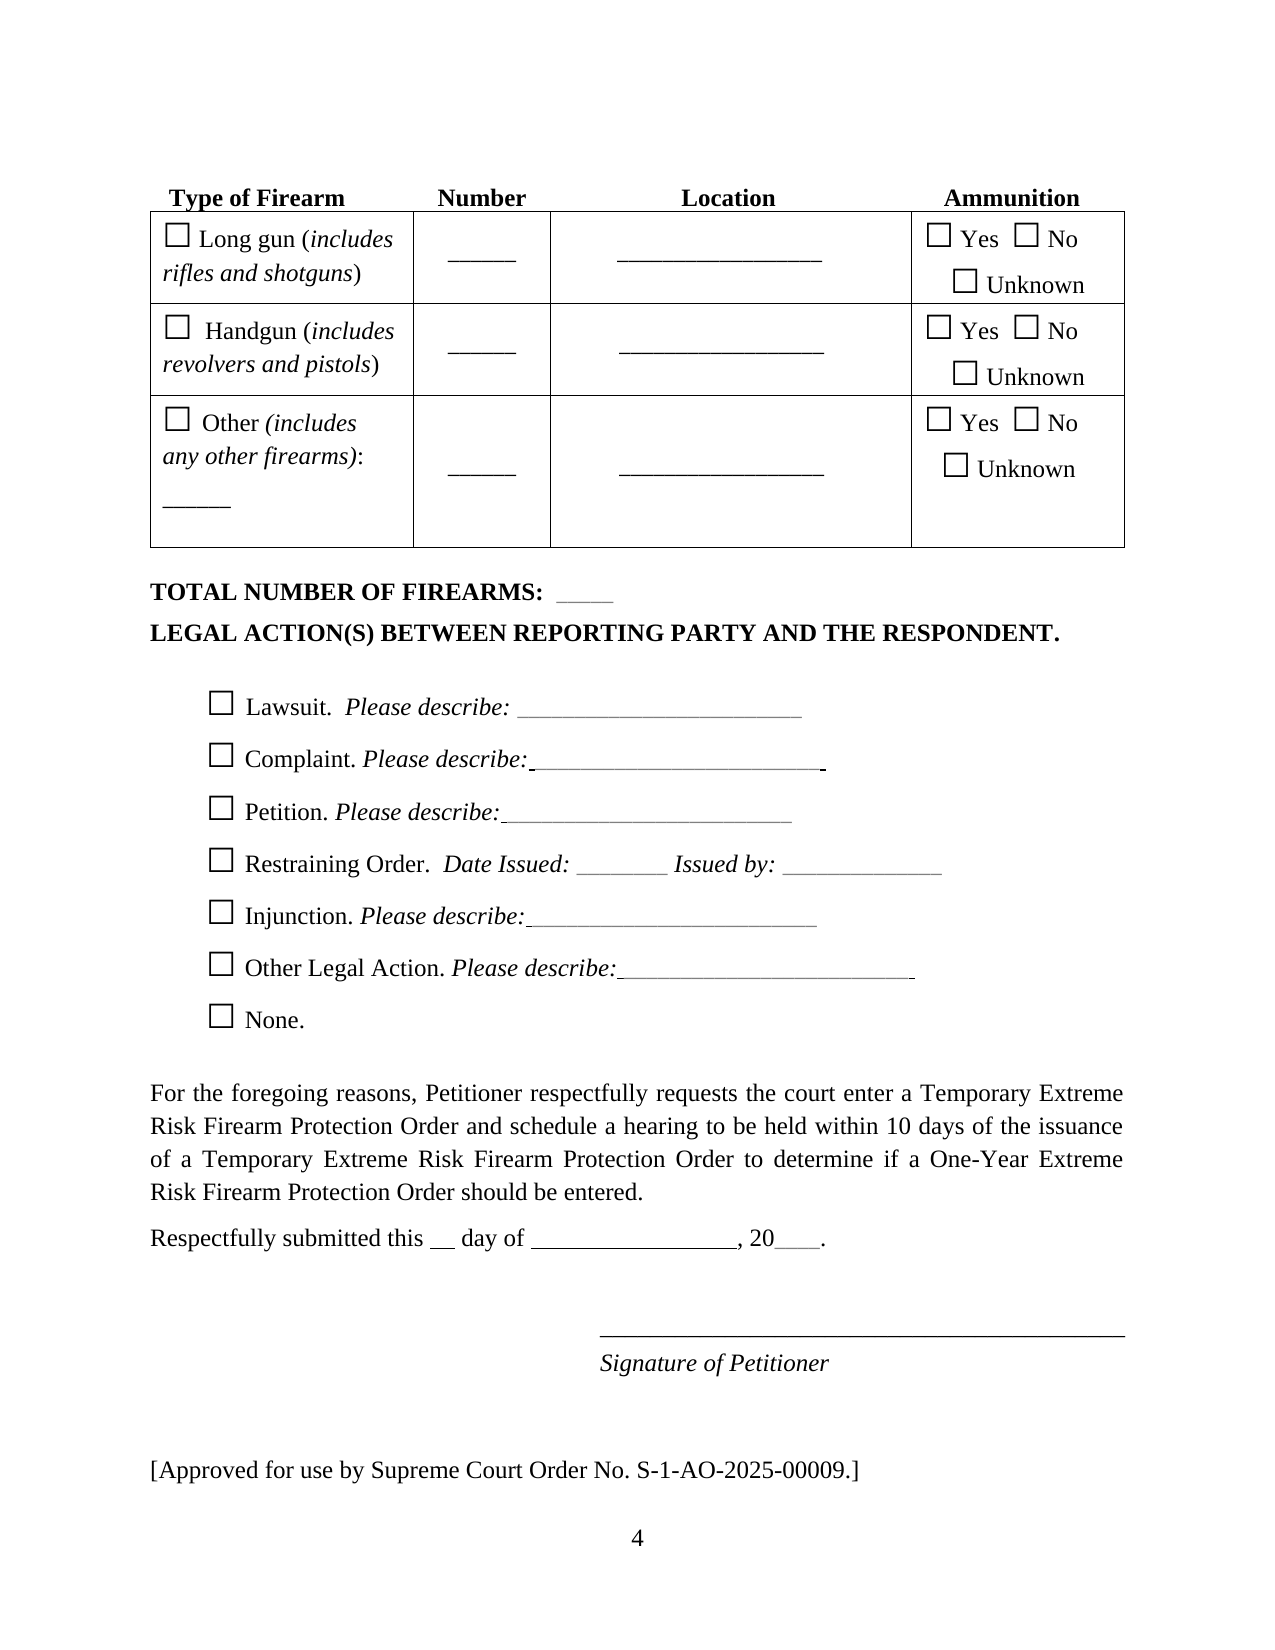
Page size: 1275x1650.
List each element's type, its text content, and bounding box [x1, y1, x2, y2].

table_cell Yes No Unknown [912, 396, 1124, 547]
table_cell Yes No Unknown [912, 304, 1124, 395]
text Other Legal Action. Please describe: [206, 941, 1125, 986]
text TOTAL NUMBER OF FIREARMS: [150, 577, 1125, 606]
text Signature of Petitioner [525, 1352, 1125, 1377]
text Type of Firearm Number Location Ammunition [150, 186, 1125, 211]
text Injunction. Please describe: [206, 889, 1125, 934]
text __________________________________________ [525, 1314, 1125, 1339]
text [Approved for use by Supreme Court Order No. S-1-AO-2025-00009.] [150, 1456, 1125, 1484]
text None. [206, 993, 1125, 1038]
table_header Long gun (includes rifles and shotguns) [151, 212, 413, 303]
text Lawsuit. Please describe: [206, 680, 1125, 725]
table_cell Other (includes any other firearms): [151, 396, 413, 547]
text Complaint. Please describe: [206, 732, 1125, 777]
text Petition. Please describe: [206, 784, 1125, 830]
text Respectfully submitted this day of , 20. [150, 1223, 1125, 1252]
text For the foregoing reasons, Petitioner respectfully requests the court enter a Temporary Extreme Risk Firearm Protection Order and schedule a hearing to be held within 10 days of the issuance of a Temporary Extreme Risk Firearm Protection Order to determine if a One-Year Extreme Risk Firearm Protection Order should be entered. [150, 1078, 1125, 1206]
text LEGAL ACTION(S) BETWEEN REPORTING PARTY AND THE RESPONDENT. [150, 618, 1125, 647]
table_header Yes No Unknown [912, 212, 1124, 303]
text Restraining Order. Date Issued: Issued by: [206, 836, 1125, 882]
table_cell Handgun (includes revolvers and pistols) [151, 304, 413, 395]
